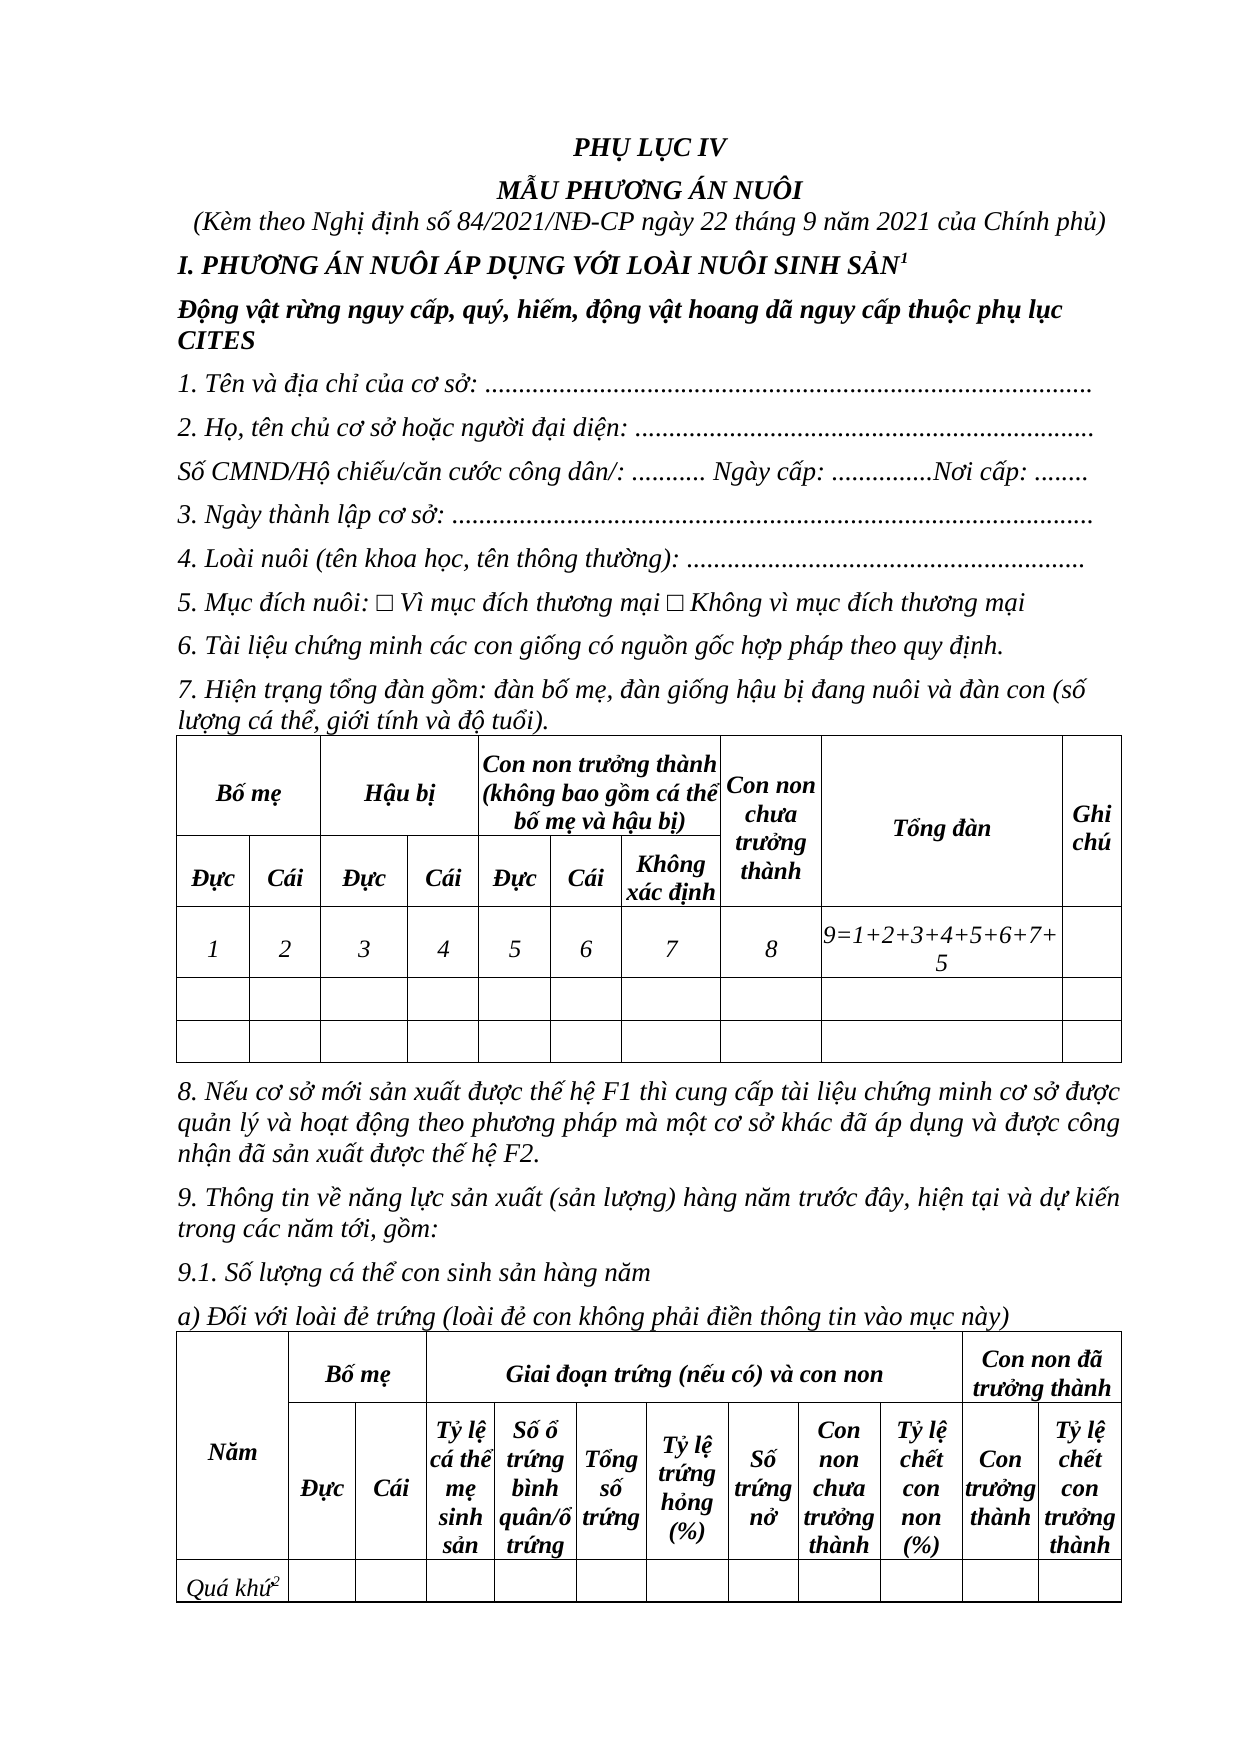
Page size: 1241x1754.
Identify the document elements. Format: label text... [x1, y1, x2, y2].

table_header Con non trưởng thành (không bao gồm cá thể bố mẹ và hậu bị) [479, 736, 720, 835]
table_cell [250, 978, 320, 1019]
text 9. Thông tin về năng lực sản xuất (sản lượng) hàng năm trước đây, hiện tại và dự kiến trong các năm tới, gồm: [177, 1181, 1122, 1243]
table_cell [822, 978, 1062, 1019]
text 2. Họ, tên chủ cơ sở hoặc người đại diện: .................................................................... [177, 411, 1122, 442]
table_cell [577, 1560, 646, 1601]
text 9.1. Số lượng cá thể con sinh sản hàng năm [218, 1256, 1122, 1287]
table_cell Cái [356, 1403, 426, 1559]
table_cell Cái [250, 836, 320, 906]
table_cell [408, 978, 478, 1019]
table_cell Con non chưa trưởng thành [799, 1403, 880, 1559]
table_header Ghi chú [1063, 736, 1121, 906]
text PHỤ LỤC IV [177, 131, 1122, 162]
table_header Giai đoạn trứng (nếu có) và con non [427, 1332, 962, 1402]
table_cell 6 [551, 907, 621, 977]
table_cell [321, 978, 407, 1019]
table_cell Cái [551, 836, 621, 906]
table_cell [408, 1021, 478, 1062]
table_cell 5 [479, 907, 550, 977]
table_cell Đực [289, 1403, 355, 1559]
table_cell [479, 978, 550, 1019]
table_cell [356, 1560, 426, 1601]
table_cell [551, 978, 621, 1019]
table_cell [729, 1560, 798, 1601]
table_header Bố mẹ [289, 1332, 426, 1402]
table_cell [622, 978, 720, 1019]
table_cell [721, 1021, 821, 1062]
text 3. Ngày thành lập cơ sở: ............................................................................................... [177, 498, 1122, 529]
table_cell Cái [408, 836, 478, 906]
table_cell [495, 1560, 576, 1601]
table_header Hậu bị [321, 736, 478, 835]
table_cell Tỷ lệ cá thể mẹ sinh sản [427, 1403, 494, 1559]
table_cell Số ổ trứng bình quân/ổ trứng [495, 1403, 576, 1559]
text 5. Mục đích nuôi: □ Vì mục đích thương mại □ Không vì mục đích thương mại [177, 586, 1122, 617]
table_cell Đực [479, 836, 550, 906]
table_header Bố mẹ [177, 736, 320, 835]
table_cell [177, 978, 249, 1019]
text 6. Tài liệu chứng minh các con giống có nguồn gốc hợp pháp theo quy định. [177, 629, 1122, 661]
table_cell [822, 1021, 1062, 1062]
table_cell Tỷ lệ trứng hỏng (%) [647, 1403, 728, 1559]
table_cell Đực [177, 836, 249, 906]
table_cell Quá khứ2 [177, 1560, 288, 1601]
table_cell 8 [721, 907, 821, 977]
table_cell [1063, 907, 1121, 977]
table_cell [321, 1021, 407, 1062]
text 8. Nếu cơ sở mới sản xuất được thế hệ F1 thì cung cấp tài liệu chứng minh cơ sở được quản lý và hoạt động theo phương pháp mà một cơ sở khác đã áp dụng và được công nhận đã sản xuất được thế hệ F2. [177, 1075, 1122, 1169]
text 7. Hiện trạng tổng đàn gồm: đàn bố mẹ, đàn giống hậu bị đang nuôi và đàn con (số lượng cá thể, giới tính và độ tuổi). [177, 673, 1122, 735]
table_cell [1039, 1560, 1121, 1601]
table_cell [427, 1560, 494, 1601]
table_cell 9=1+2+3+4+5+6+7+5 [822, 907, 1062, 977]
table_cell Không xác định [622, 836, 720, 906]
table_cell [1063, 1021, 1121, 1062]
table_cell [799, 1560, 880, 1601]
text 4. Loài nuôi (tên khoa học, tên thông thường): ........................................................... [177, 542, 1122, 573]
table_cell [479, 1021, 550, 1062]
table_header Tổng đàn [822, 736, 1062, 906]
text Số CMND/Hộ chiếu/căn cước công dân/: ........... Ngày cấp: ...............Nơi cấp: ........ [177, 455, 1122, 486]
table_header Con non đã trưởng thành [963, 1332, 1121, 1402]
table_cell [177, 1021, 249, 1062]
table_cell Tổng số trứng [577, 1403, 646, 1559]
table_cell Số trứng nở [729, 1403, 798, 1559]
table_cell Con trưởng thành [963, 1403, 1038, 1559]
table_cell 4 [408, 907, 478, 977]
table_cell [721, 978, 821, 1019]
table_cell 2 [250, 907, 320, 977]
table_cell [289, 1560, 355, 1601]
table_cell [647, 1560, 728, 1601]
table_header Năm [177, 1332, 288, 1559]
table_header Con non chưa trưởng thành [721, 736, 821, 906]
table_cell [1063, 978, 1121, 1019]
table_cell Tỷ lệ chết con non (%) [881, 1403, 962, 1559]
table_cell 3 [321, 907, 407, 977]
text I. PHƯƠNG ÁN NUÔI ÁP DỤNG VỚI LOÀI NUÔI SINH SẢN1 [194, 249, 1122, 280]
text a) Đối với loài đẻ trứng (loài đẻ con không phải điền thông tin vào mục này) [177, 1300, 1122, 1331]
table_cell 1 [177, 907, 249, 977]
table_cell Đực [321, 836, 407, 906]
table_cell 7 [622, 907, 720, 977]
text MẪU PHƯƠNG ÁN NUÔI (Kèm theo Nghị định số 84/2021/NĐ-CP ngày 22 tháng 9 năm 2021 của Chính phủ) [177, 174, 1122, 237]
table_cell [963, 1560, 1038, 1601]
table_cell [881, 1560, 962, 1601]
text 1. Tên và địa chỉ của cơ sở: .......................................................................................... [177, 367, 1122, 399]
table_cell [250, 1021, 320, 1062]
table_cell Tỷ lệ chết con trưởng thành [1039, 1403, 1121, 1559]
table_cell [622, 1021, 720, 1062]
table_cell [551, 1021, 621, 1062]
text Động vật rừng nguy cấp, quý, hiếm, động vật hoang dã nguy cấp thuộc phụ lục CITES [177, 293, 1122, 355]
